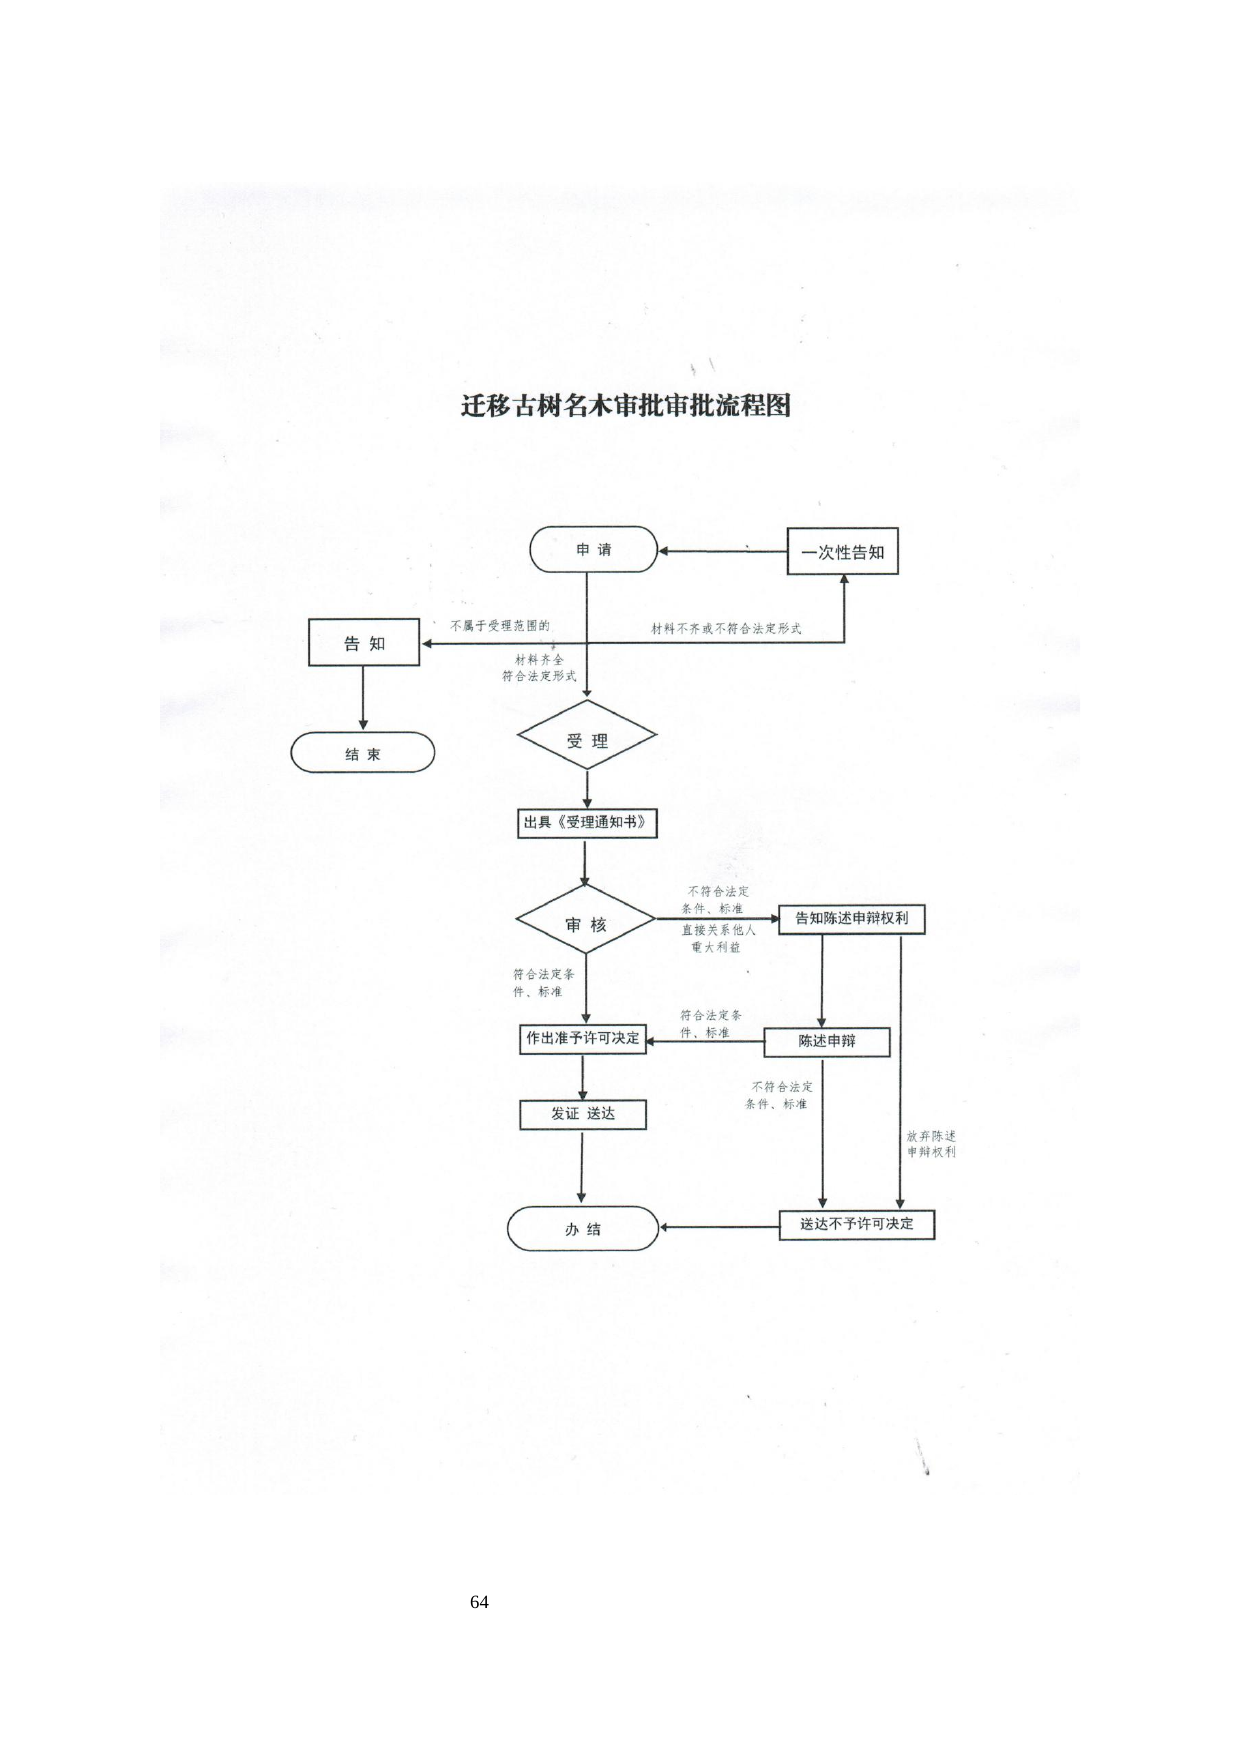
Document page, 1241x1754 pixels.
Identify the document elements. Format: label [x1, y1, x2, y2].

picture [160, 182, 1081, 1495]
